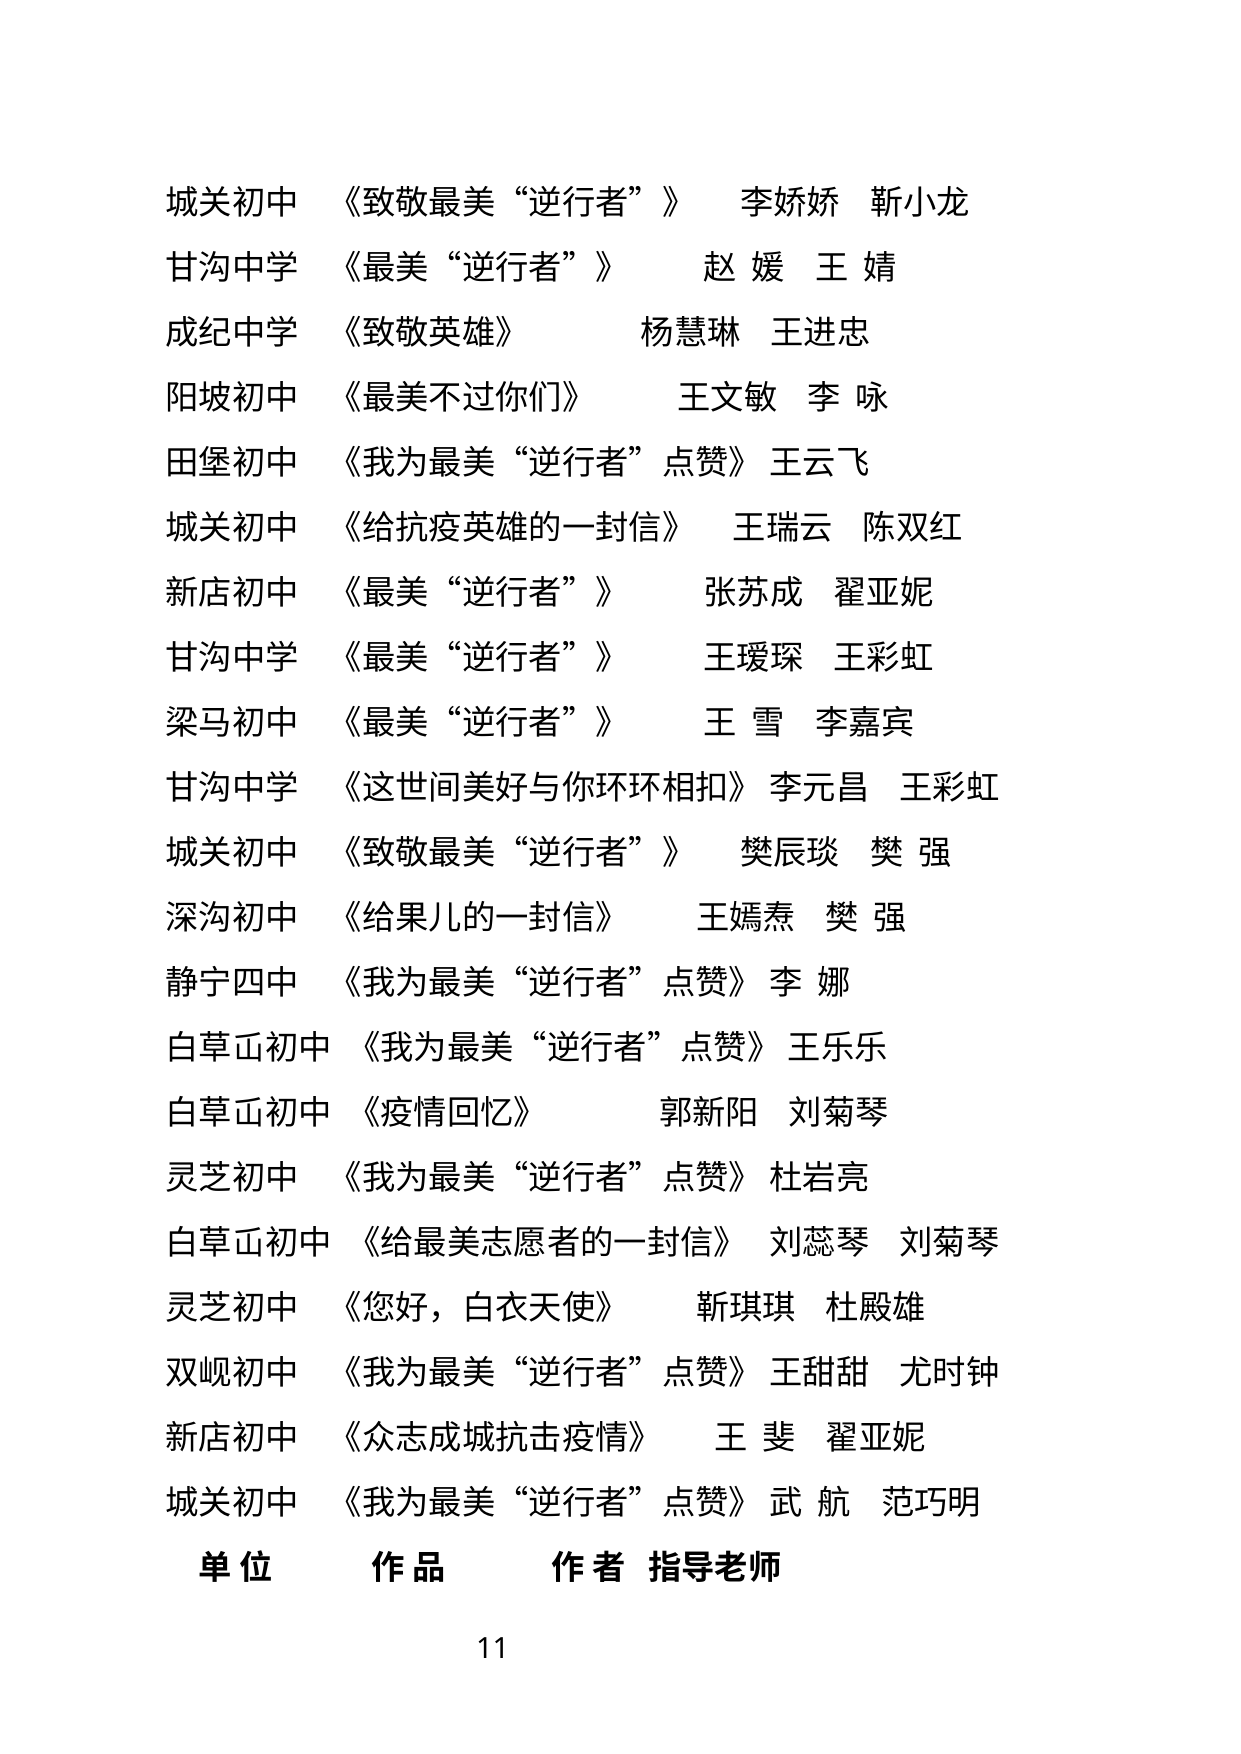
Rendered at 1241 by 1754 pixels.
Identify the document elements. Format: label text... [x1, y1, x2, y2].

text 梁马初中 《最美“逆行者”》 王 雪 李嘉宾 [165, 688, 1087, 753]
text 城关初中 《致敬最美“逆行者”》 樊辰琰 樊 强 [165, 818, 1087, 883]
text 新店初中 《最美“逆行者”》 张苏成 翟亚妮 [165, 558, 1087, 623]
text 深沟初中 《给果儿的一封信》 王嫣焘 樊 强 [165, 883, 1087, 948]
text 田堡初中 《我为最美“逆行者”点赞》 王云飞 [165, 428, 1087, 493]
text 白草屲初中 《我为最美“逆行者”点赞》 王乐乐 [165, 1013, 1087, 1078]
text 灵芝初中 《您好，白衣天使》 靳琪琪 杜殿雄 [165, 1273, 1087, 1338]
text 甘沟中学 《最美“逆行者”》 王瑷琛 王彩虹 [165, 623, 1087, 688]
text 单 位 作 品 作 者 指导老师 [165, 1533, 1087, 1598]
text 白草屲初中 《给最美志愿者的一封信》 刘蕊琴 刘菊琴 [165, 1208, 1087, 1273]
text 城关初中 《给抗疫英雄的一封信》 王瑞云 陈双红 [165, 493, 1087, 558]
text 灵芝初中 《我为最美“逆行者”点赞》 杜岩亮 [165, 1143, 1087, 1208]
text 甘沟中学 《这世间美好与你环环相扣》 李元昌 王彩虹 [165, 753, 1087, 818]
text 阳坡初中 《最美不过你们》 王文敏 李 咏 [165, 363, 1087, 428]
text 新店初中 《众志成城抗击疫情》 王 斐 翟亚妮 [165, 1403, 1087, 1468]
text 城关初中 《致敬最美“逆行者”》 李娇娇 靳小龙 [165, 168, 1087, 233]
text 成纪中学 《致敬英雄》 杨慧琳 王进忠 [165, 298, 1087, 363]
text 静宁四中 《我为最美“逆行者”点赞》 李 娜 [165, 948, 1087, 1013]
text 白草屲初中 《疫情回忆》 郭新阳 刘菊琴 [165, 1078, 1087, 1143]
text 城关初中 《我为最美“逆行者”点赞》 武 航 范巧明 [165, 1468, 1087, 1533]
text 甘沟中学 《最美“逆行者”》 赵 媛 王 婧 [165, 233, 1087, 298]
text 双岘初中 《我为最美“逆行者”点赞》 王甜甜 尤时钟 [165, 1338, 1087, 1403]
